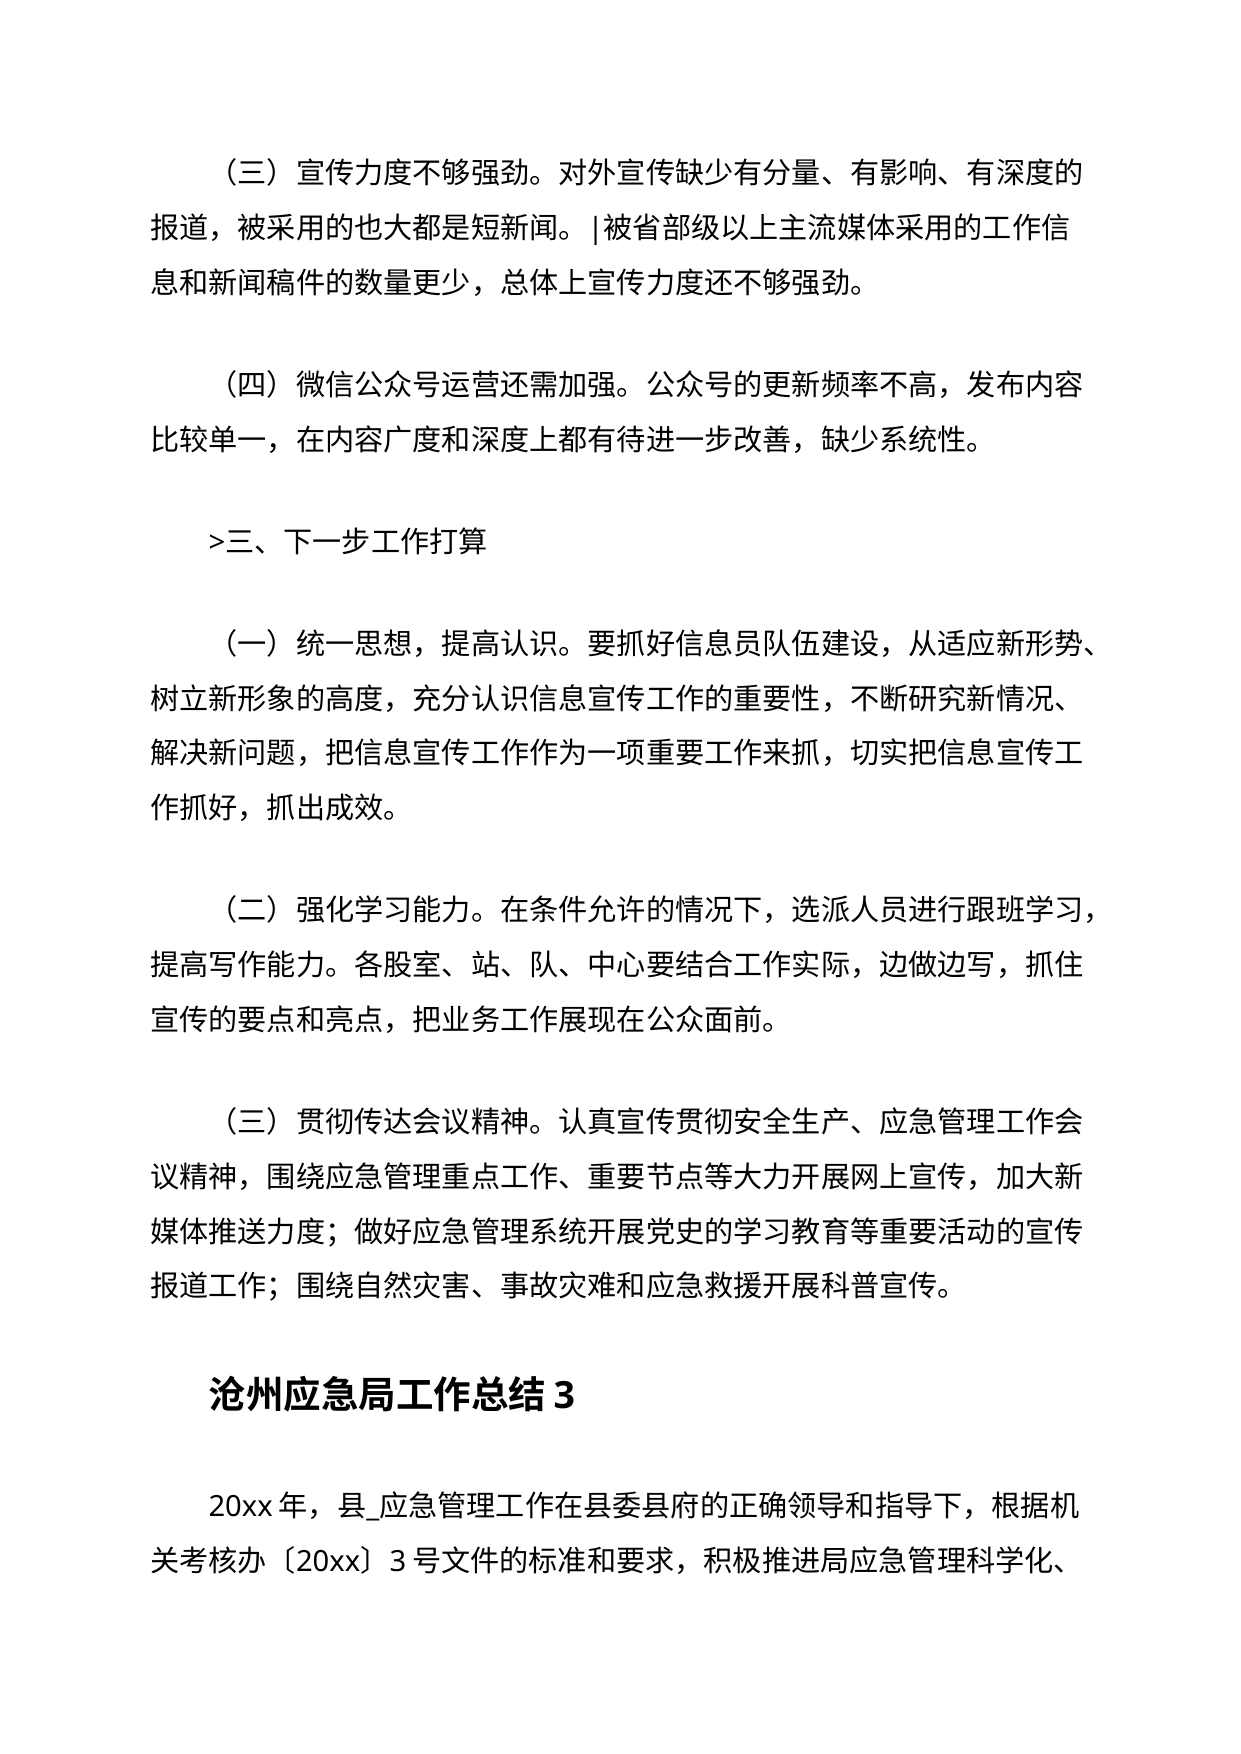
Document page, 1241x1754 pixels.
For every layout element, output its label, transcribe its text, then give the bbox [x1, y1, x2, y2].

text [150, 1482, 1090, 1580]
text （三）宣传力度不够强劲。对外宣传缺少有分量、有影响、有深度的报道，被采用的也大都是短新闻。|被省部级以上主流媒体采用的工作信息和新闻稿件的数量更少，总体上宣传力度还不够强劲。 [150, 150, 1090, 302]
text （四）微信公众号运营还需加强。公众号的更新频率不高，发布内容比较单一，在内容广度和深度上都有待进一步改善，缺少系统性。 [150, 362, 1090, 459]
text >三、下一步工作打算 [150, 518, 1090, 561]
text 沧州应急局工作总结3 [150, 1365, 1090, 1419]
text （三）贯彻传达会议精神。认真宣传贯彻安全生产、应急管理工作会议精神，围绕应急管理重点工作、重要节点等大力开展网上宣传，加大新媒体推送力度；做好应急管理系统开展党史的学习教育等重要活动的宣传报道工作；围绕自然灾害、事故灾难和应急救援开展科普宣传。 [150, 1098, 1090, 1305]
text （一）统一思想，提高认识。要抓好信息员队伍建设，从适应新形势、树立新形象的高度，充分认识信息宣传工作的重要性，不断研究新情况、解决新问题，把信息宣传工作作为一项重要工作来抓，切实把信息宣传工作抓好，抓出成效。 [150, 620, 1090, 827]
text （二）强化学习能力。在条件允许的情况下，选派人员进行跟班学习，提高写作能力。各股室、站、队、中心要结合工作实际，边做边写，抓住宣传的要点和亮点，把业务工作展现在公众面前。 [150, 887, 1090, 1039]
